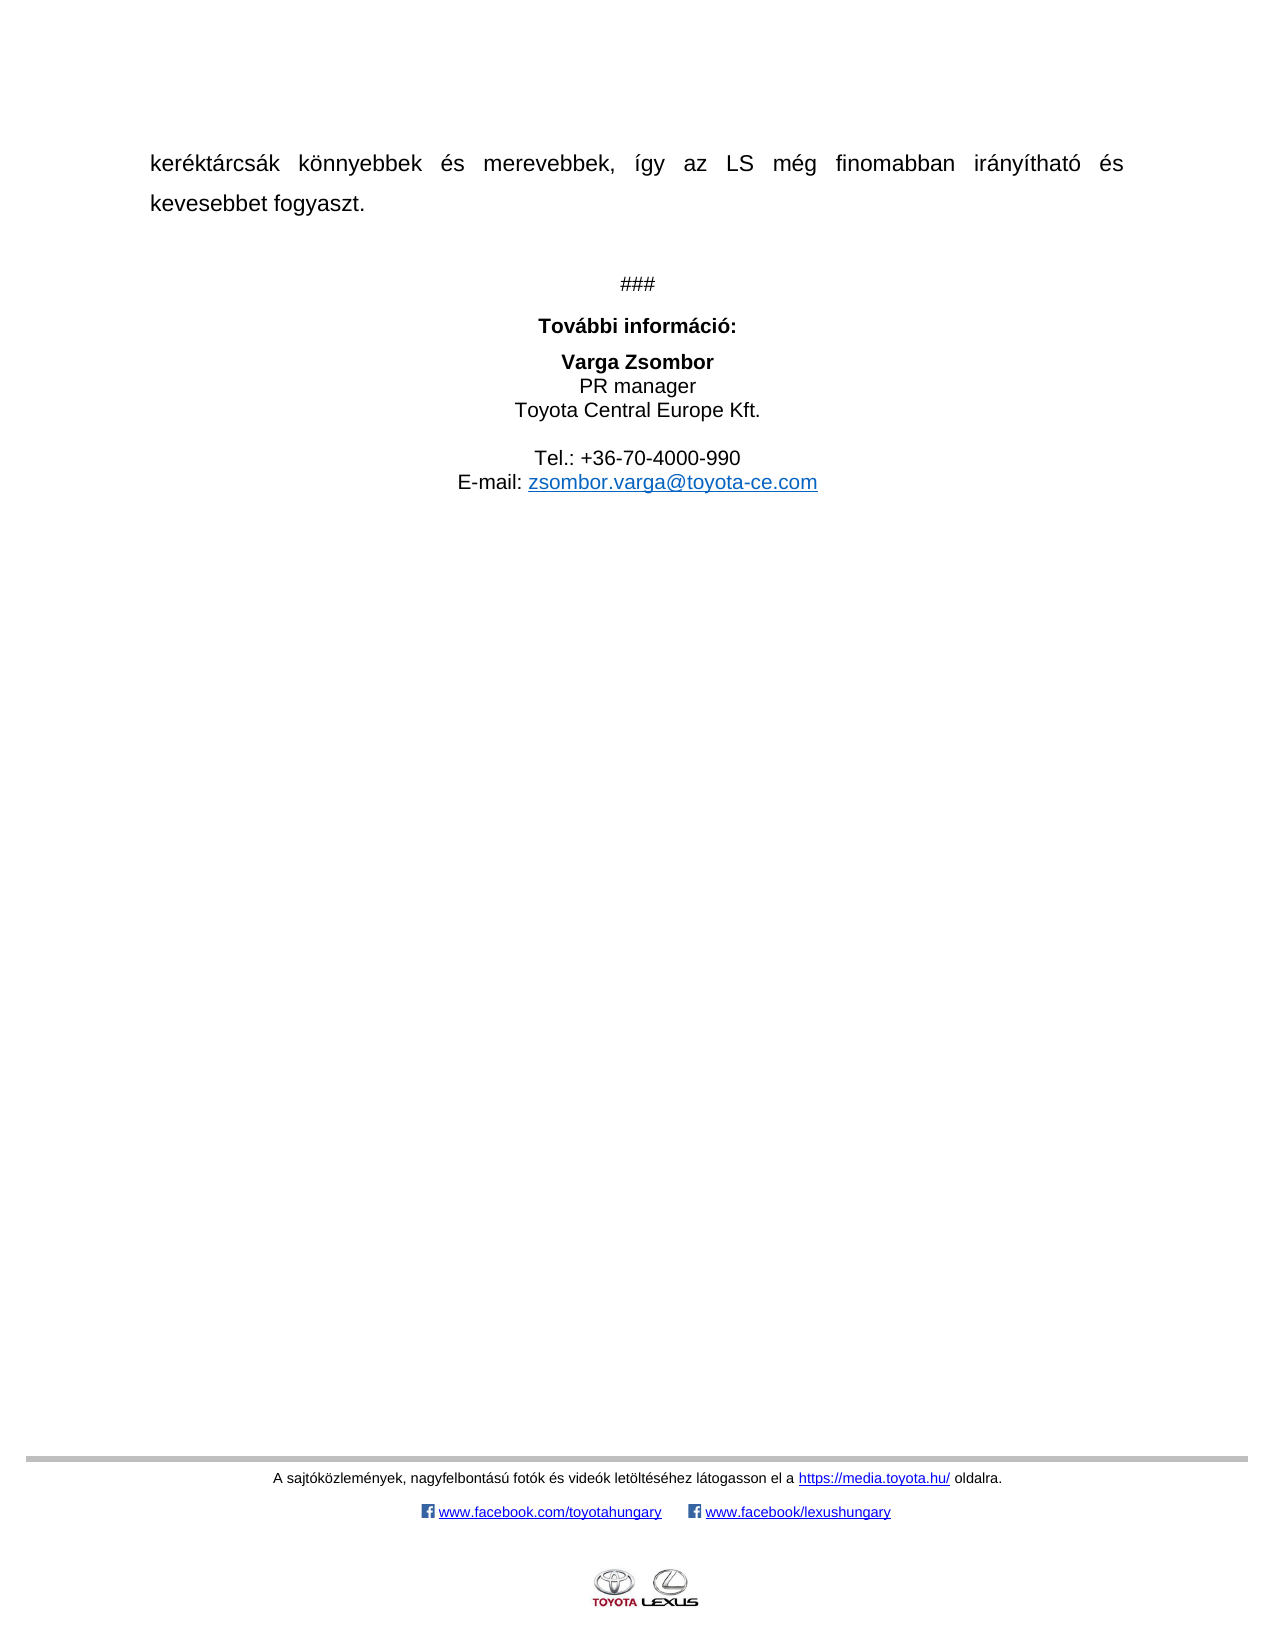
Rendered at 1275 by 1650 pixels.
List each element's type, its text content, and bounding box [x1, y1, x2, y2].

text További információ: [150, 314, 1125, 338]
picture [421, 1504, 435, 1518]
text Varga Zsombor [150, 350, 1125, 374]
text Tel.: +36-70-4000-990 [150, 446, 1125, 470]
text E-mail: zsombor.varga@toyota-ce.com [150, 470, 1125, 494]
text Toyota Central Europe Kft. [150, 398, 1125, 422]
text PR manager [150, 374, 1125, 398]
picture [688, 1504, 702, 1518]
text ### [150, 271, 1125, 295]
picture [590, 1564, 699, 1608]
